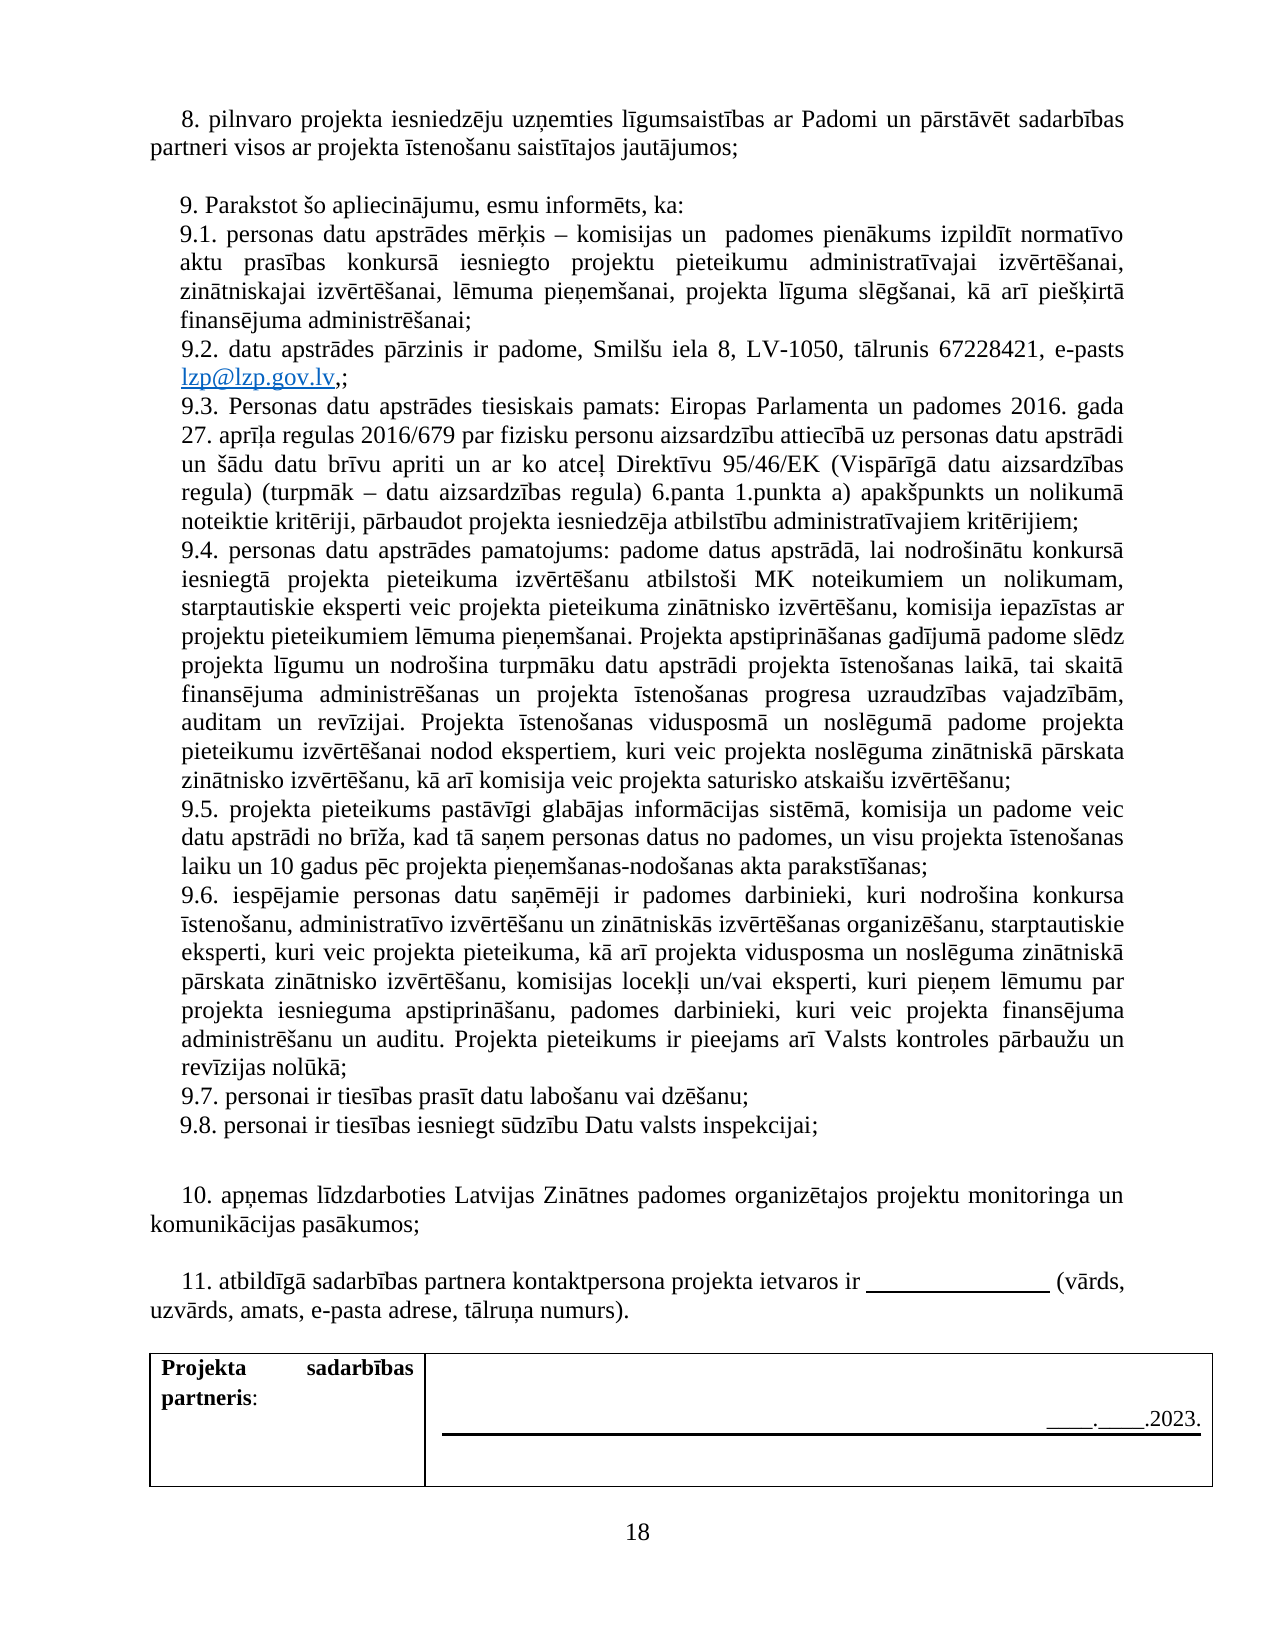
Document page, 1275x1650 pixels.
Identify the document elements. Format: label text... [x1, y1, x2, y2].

text 8. pilnvaro projekta iesniedzēju uzņemties līgumsaistības ar Padomi un pārstāvēt sadarbības partneri visos ar projekta īstenošanu saistītajos jautājumos; [150, 104, 1125, 161]
text 10. apņemas līdzdarboties Latvijas Zinātnes padomes organizētajos projektu monitoringa un komunikācijas pasākumos; [150, 1180, 1125, 1237]
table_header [426, 1354, 1212, 1486]
text 9.2. datu apstrādes pārzinis ir padome, Smilšu iela 8, LV-1050, tālrunis 67228421, e-pasts lzp@lzp.gov.lv,; [181, 334, 1125, 391]
text 9. Parakstot šo apliecinājumu, esmu informēts, ka: [179, 190, 1125, 219]
text 9.7. personai ir tiesības prasīt datu labošanu vai dzēšanu; [181, 1081, 1125, 1110]
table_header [151, 1354, 424, 1486]
text 11. atbildīgā sadarbības partnera kontaktpersona projekta ietvaros ir (vārds, uzvārds, amats, e-pasta adrese, tālruņa numurs). [150, 1266, 1125, 1324]
text 9.5. projekta pieteikums pastāvīgi glabājas informācijas sistēmā, komisija un padome veic datu apstrādi no brīža, kad tā saņem personas datus no padomes, un visu projekta īstenošanas laiku un 10 gadus pēc projekta pieņemšanas-nodošanas akta parakstīšanas; [181, 794, 1125, 880]
text 9.1. personas datu apstrādes mērķis – komisijas un padomes pienākums izpildīt normatīvo aktu prasības konkursā iesniegto projektu pieteikumu administratīvajai izvērtēšanai, zinātniskajai izvērtēšanai, lēmuma pieņemšanai, projekta līguma slēgšanai, kā arī piešķirtā finansējuma administrēšanai; [179, 219, 1125, 334]
text 9.4. personas datu apstrādes pamatojums: padome datus apstrādā, lai nodrošinātu konkursā iesniegtā projekta pieteikuma izvērtēšanu atbilstoši MK noteikumiem un nolikumam, starptautiskie eksperti veic projekta pieteikuma zinātnisko izvērtēšanu, komisija iepazīstas ar projektu pieteikumiem lēmuma pieņemšanai. Projekta apstiprināšanas gadījumā padome slēdz projekta līgumu un nodrošina turpmāku datu apstrādi projekta īstenošanas laikā, tai skaitā finansējuma administrēšanas un projekta īstenošanas progresa uzraudzības vajadzībām, auditam un revīzijai. Projekta īstenošanas vidusposmā un noslēgumā padome projekta pieteikumu izvērtēšanai nodod ekspertiem, kuri veic projekta noslēguma zinātniskā pārskata zinātnisko izvērtēšanu, kā arī komisija veic projekta saturisko atskaišu izvērtēšanu; [181, 535, 1125, 794]
text 9.8. personai ir tiesības iesniegt sūdzību Datu valsts inspekcijai; [150, 1110, 1125, 1139]
text 9.6. iespējamie personas datu saņēmēji ir padomes darbinieki, kuri nodrošina konkursa īstenošanu, administratīvo izvērtēšanu un zinātniskās izvērtēšanas organizēšanu, starptautiskie eksperti, kuri veic projekta pieteikuma, kā arī projekta vidusposma un noslēguma zinātniskā pārskata zinātnisko izvērtēšanu, komisijas locekļi un/vai eksperti, kuri pieņem lēmumu par projekta iesnieguma apstiprināšanu, padomes darbinieki, kuri veic projekta finansējuma administrēšanu un auditu. Projekta pieteikums ir pieejams arī Valsts kontroles pārbaužu un revīzijas nolūkā; [181, 880, 1125, 1081]
text 9.3. Personas datu apstrādes tiesiskais pamats: Eiropas Parlamenta un padomes 2016. gada 27. aprīļa regulas 2016/679 par fizisku personu aizsardzību attiecībā uz personas datu apstrādi un šādu datu brīvu apriti un ar ko atceļ Direktīvu 95/46/EK (Vispārīgā datu aizsardzības regula) (turpmāk – datu aizsardzības regula) 6.panta 1.punkta a) apakšpunkts un nolikumā noteiktie kritēriji, pārbaudot projekta iesniedzēja atbilstību administratīvajiem kritērijiem; [181, 391, 1125, 535]
